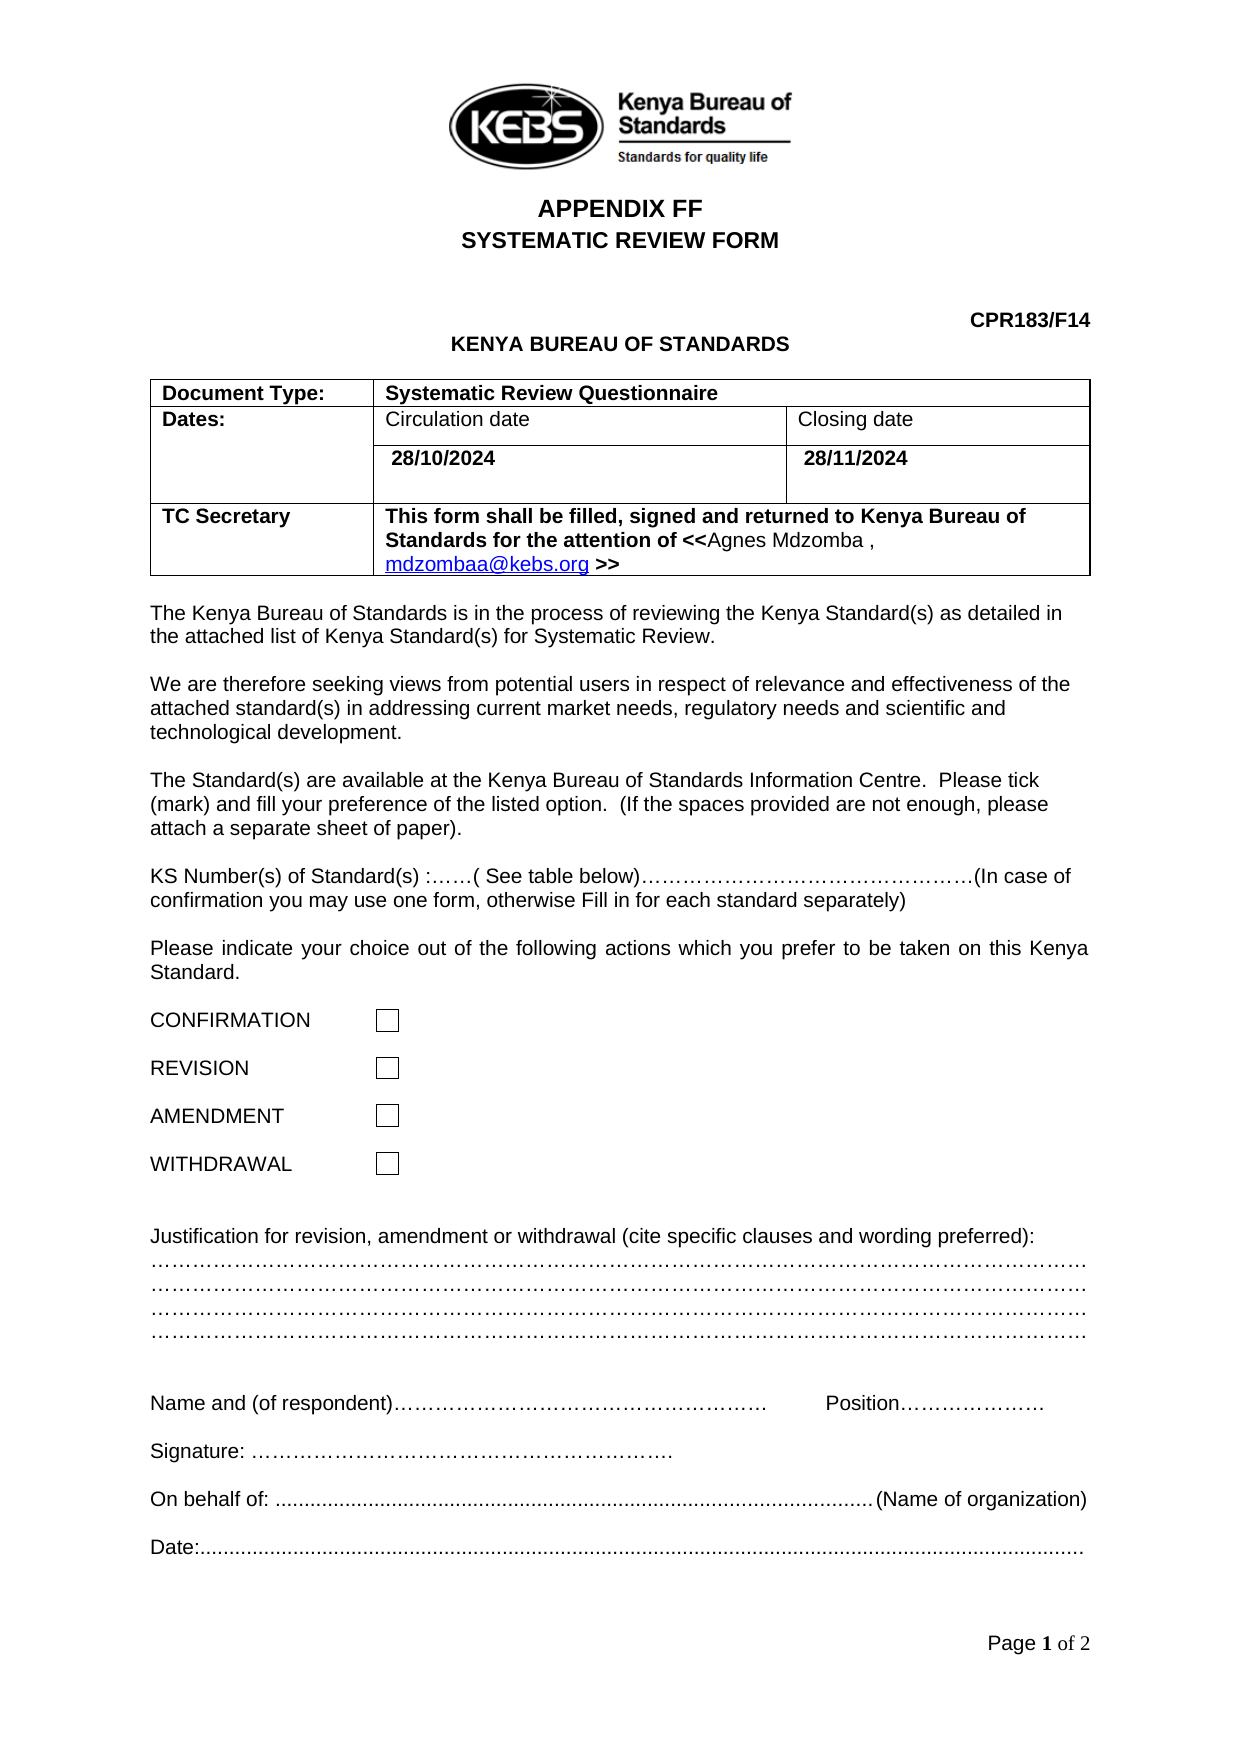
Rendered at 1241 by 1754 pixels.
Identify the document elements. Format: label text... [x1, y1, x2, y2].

table_header Systematic Review Questionnaire [374, 380, 1089, 406]
table_cell Closing date [787, 407, 1089, 444]
text Justification for revision, amendment or withdrawal (cite specific clauses and wording preferred): [150, 1223, 1090, 1247]
text Please indicate your choice out of the following actions which you prefer to be taken on this Kenya Standard. [150, 936, 1090, 984]
text AMENDMENT [150, 1103, 1090, 1127]
list APPENDIX FF SYSTEMATIC REVIEW FORM [150, 194, 1090, 253]
table_header Document Type: [151, 380, 373, 406]
table_cell Circulation date [374, 407, 786, 444]
text CPR183/F14 [150, 307, 1090, 331]
table_cell 28/11/2024 [787, 446, 1089, 502]
text Date: [150, 1535, 1090, 1559]
text ……………………………………………………………………………………………………………………………………………………………………………………………………………………………………………………………………………………………………………………………………………………………………………………………………………………………………………………………………………………………… [150, 1247, 1090, 1343]
table_cell Dates: [151, 407, 373, 502]
text Name and (of respondent)……………………………………………… Position………………… [150, 1391, 1090, 1415]
text The Standard(s) are available at the Kenya Bureau of Standards Information Centre. Please tick (mark) and fill your preference of the listed option. (If the spaces provided are not enough, please attach a separate sheet of paper). [150, 768, 1090, 840]
text On behalf of: (Name of organization) [150, 1487, 1090, 1511]
text The Kenya Bureau of Standards is in the process of reviewing the Kenya Standard(s) as detailed in the attached list of Kenya Standard(s) for Systematic Review. [150, 600, 1090, 648]
text KS Number(s) of Standard(s) :……( See table below)…………………………………………(In case of confirmation you may use one form, otherwise Fill in for each standard separately) [150, 864, 1090, 912]
text KENYA BUREAU OF STANDARDS [150, 331, 1090, 355]
table_cell This form shall be filled, signed and returned to Kenya Bureau of Standards for the attention of <<Agnes Mdzomba , mdzombaa@kebs.org >> [374, 504, 1089, 575]
text We are therefore seeking views from potential users in respect of relevance and effectiveness of the attached standard(s) in addressing current market needs, regulatory needs and scientific and technological development. [150, 672, 1090, 744]
picture [447, 75, 793, 174]
text Signature: ……………………………………………………. [150, 1439, 1090, 1463]
table_cell TC Secretary [151, 504, 373, 575]
text REVISION [150, 1056, 1090, 1079]
text WITHDRAWAL [150, 1151, 1090, 1175]
text CONFIRMATION [150, 1008, 1090, 1032]
table_cell 28/10/2024 [374, 446, 786, 502]
